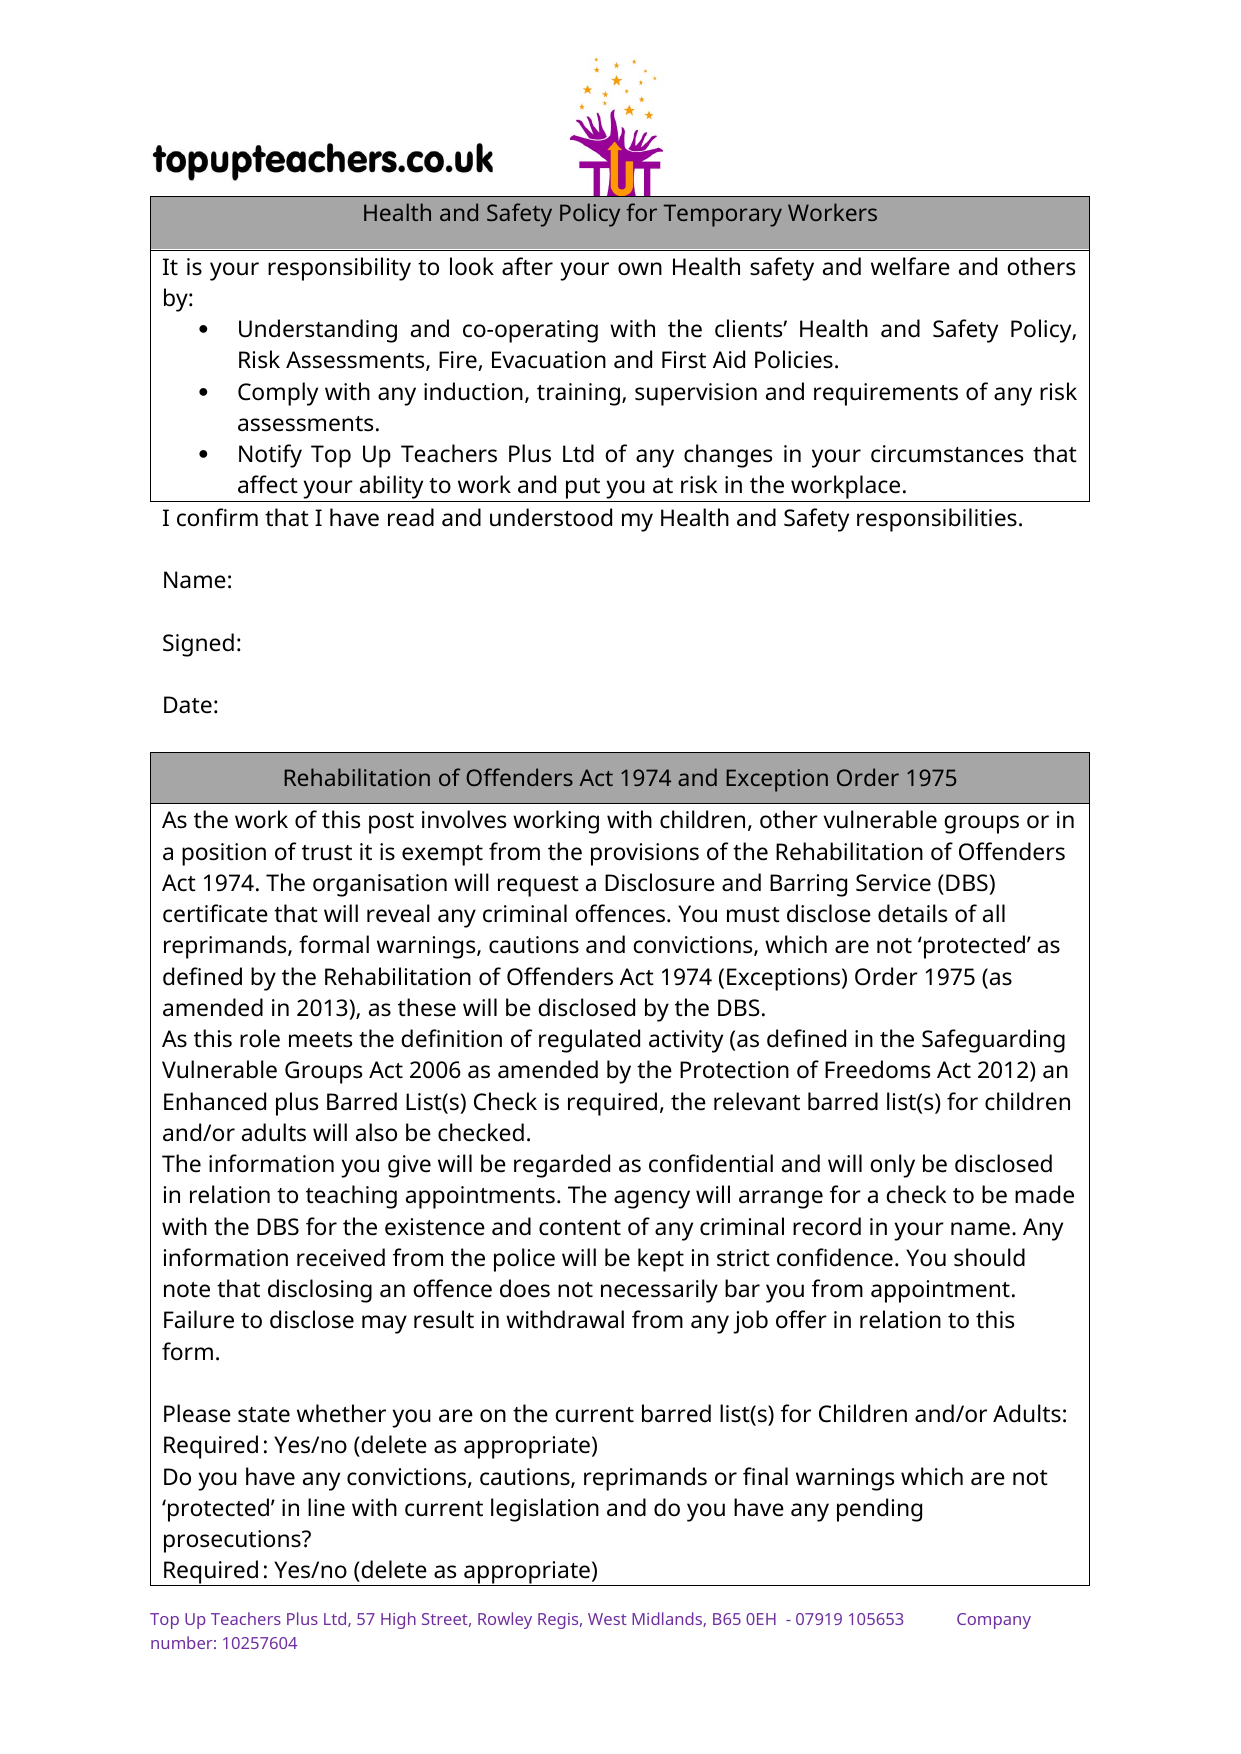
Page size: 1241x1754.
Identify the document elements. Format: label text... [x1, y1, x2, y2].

picture [150, 141, 493, 196]
picture [561, 53, 679, 196]
table_cell I confirm that I have read and understood my Health and Safety responsibilities. Name: Signed: Date: [151, 502, 1090, 752]
table_cell Rehabilitation of Offenders Act 1974 and Exception Order 1975 [151, 753, 1089, 803]
table_header Health and Safety Policy for Temporary Workers [151, 197, 1089, 249]
table_cell It is your responsibility to look after your own Health safety and welfare and others by: Understanding and co-operating with the clients’ Health and Safety Policy, Risk Assessments, Fire, Evacuation and First Aid Policies. Comply with any induction, training, supervision and requirements of any risk assessments. Notify Top Up Teachers Plus Ltd of any changes in your circumstances that affect your ability to work and put you at risk in the workplace. [151, 251, 1089, 501]
